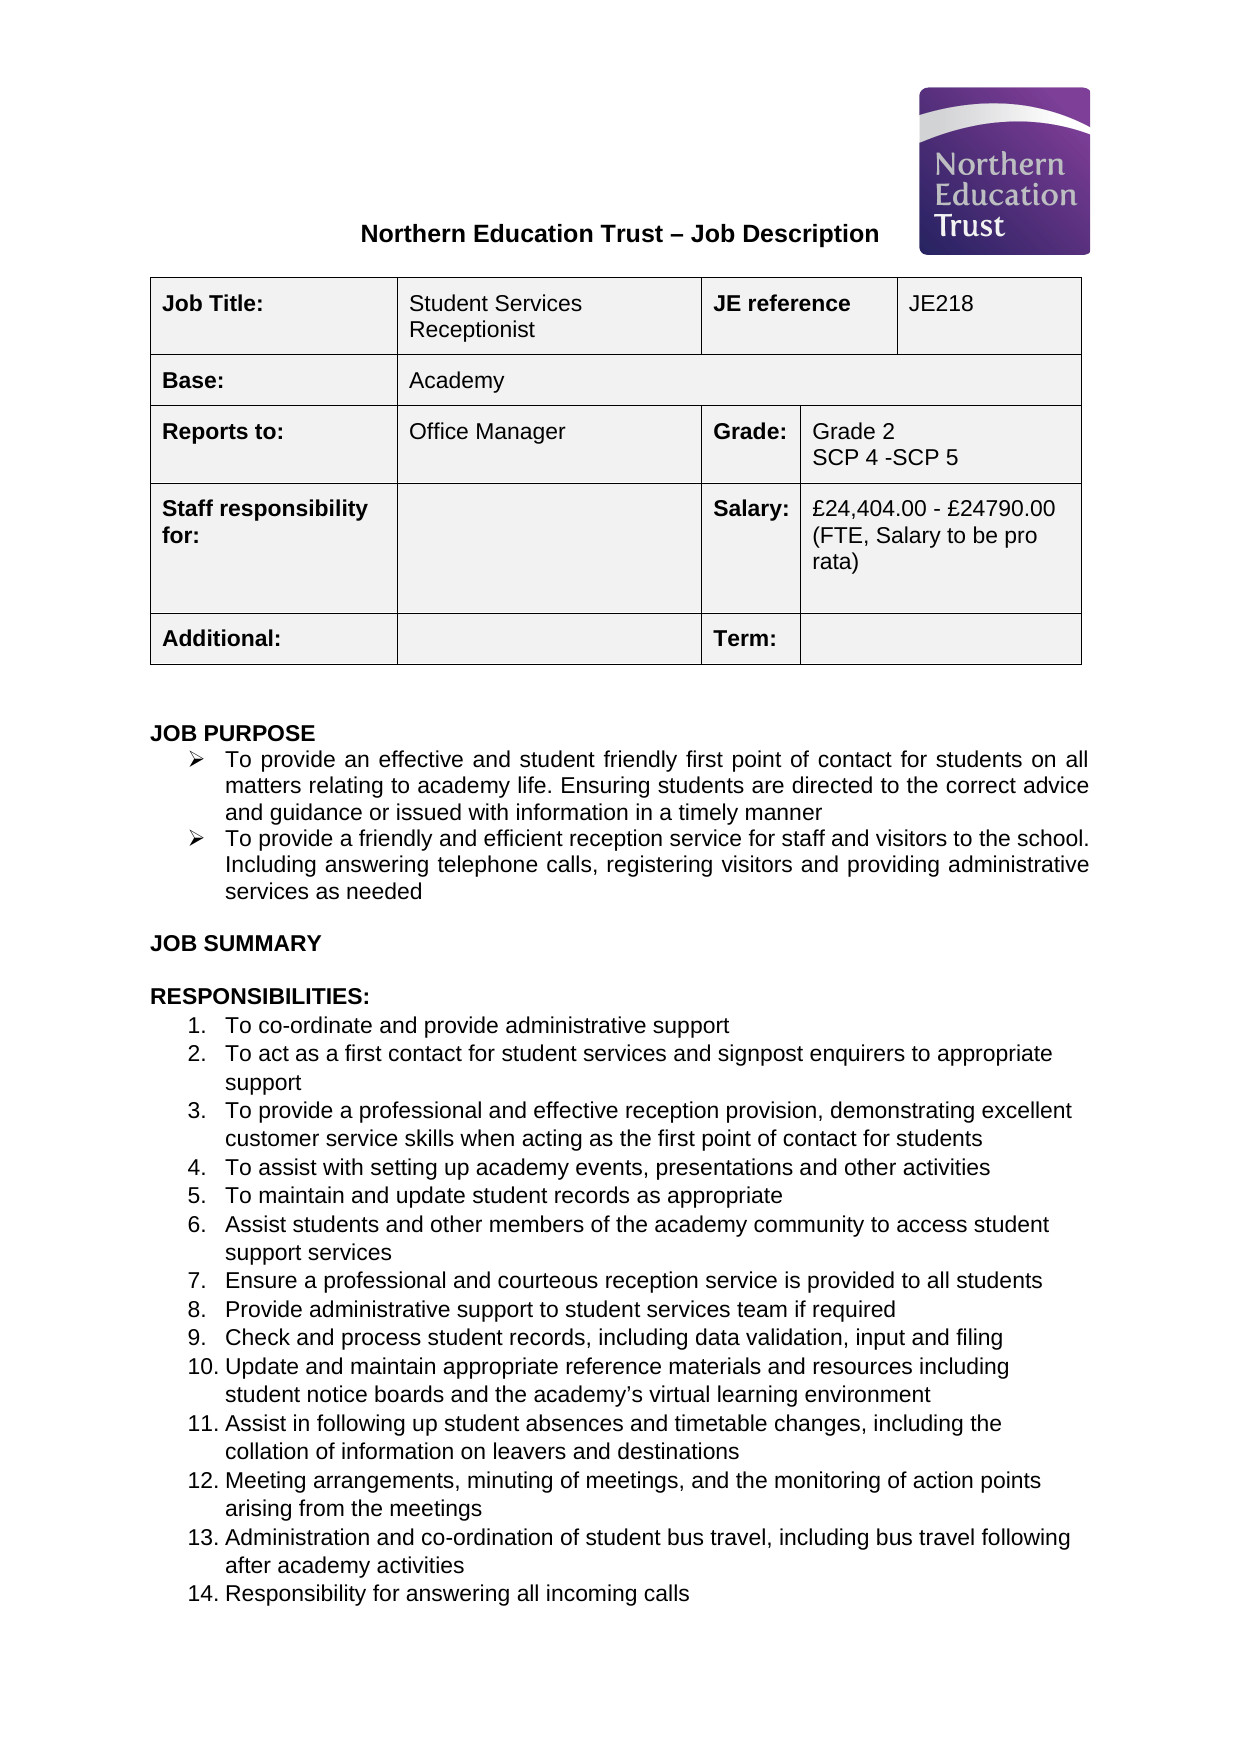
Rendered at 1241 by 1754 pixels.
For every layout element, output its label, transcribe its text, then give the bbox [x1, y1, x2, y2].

table_cell Grade 2 SCP 4 -SCP 5 [801, 406, 1081, 482]
text Northern Education Trust – Job Description [150, 219, 918, 248]
list Assist in following up student absences and timetable changes, including the collation of information on leavers and destinations [187, 1410, 1090, 1464]
table_cell [398, 484, 701, 612]
list Check and process student records, including data validation, input and filing [187, 1324, 1090, 1351]
list Responsibility for answering all incoming calls [187, 1580, 1090, 1607]
table_cell Additional: [151, 614, 397, 663]
table_cell Salary: [702, 484, 800, 612]
text JOB PURPOSE [150, 719, 1090, 746]
table_cell £24,404.00 - £24790.00 (FTE, Salary to be pro rata) [801, 484, 1081, 612]
table_cell Term: [702, 614, 800, 663]
list Ensure a professional and courteous reception service is provided to all students [187, 1267, 1090, 1294]
list To provide a professional and effective reception provision, demonstrating excellent customer service skills when acting as the first point of contact for students [187, 1097, 1090, 1152]
table_cell Academy [398, 355, 1081, 405]
table_cell Office Manager [398, 406, 701, 482]
list To co-ordinate and provide administrative support [187, 1012, 1090, 1038]
picture [918, 87, 1091, 255]
list To provide a friendly and efficient reception service for staff and visitors to the school. Including answering telephone calls, registering visitors and providing administrative services as needed [187, 825, 1090, 904]
list Assist students and other members of the academy community to access student support services [187, 1211, 1090, 1265]
list Administration and co-ordination of student bus travel, including bus travel following after academy activities [187, 1523, 1090, 1578]
table_cell [801, 614, 1081, 663]
text JOB SUMMARY [150, 930, 1090, 957]
table_cell Staff responsibility for: [151, 484, 397, 612]
table_cell Grade: [702, 406, 800, 482]
table_header Job Title: [151, 278, 397, 354]
table_header JE218 [898, 278, 1081, 354]
text RESPONSIBILITIES: [150, 983, 1090, 1009]
list To assist with setting up academy events, presentations and other activities [187, 1154, 1090, 1180]
table_header JE reference [702, 278, 897, 354]
table_header Student Services Receptionist [398, 278, 701, 354]
table_cell Reports to: [151, 406, 397, 482]
list Provide administrative support to student services team if required [187, 1296, 1090, 1322]
list To act as a first contact for student services and signpost enquirers to appropriate support [187, 1040, 1090, 1095]
list To maintain and update student records as appropriate [187, 1182, 1090, 1208]
list Update and maintain appropriate reference materials and resources including student notice boards and the academy’s virtual learning environment [187, 1353, 1090, 1408]
list Meeting arrangements, minuting of meetings, and the monitoring of action points arising from the meetings [187, 1467, 1090, 1521]
table_cell Base: [151, 355, 397, 405]
table_cell [398, 614, 701, 663]
list To provide an effective and student friendly first point of contact for students on all matters relating to academy life. Ensuring students are directed to the correct advice and guidance or issued with information in a timely manner [187, 746, 1090, 825]
